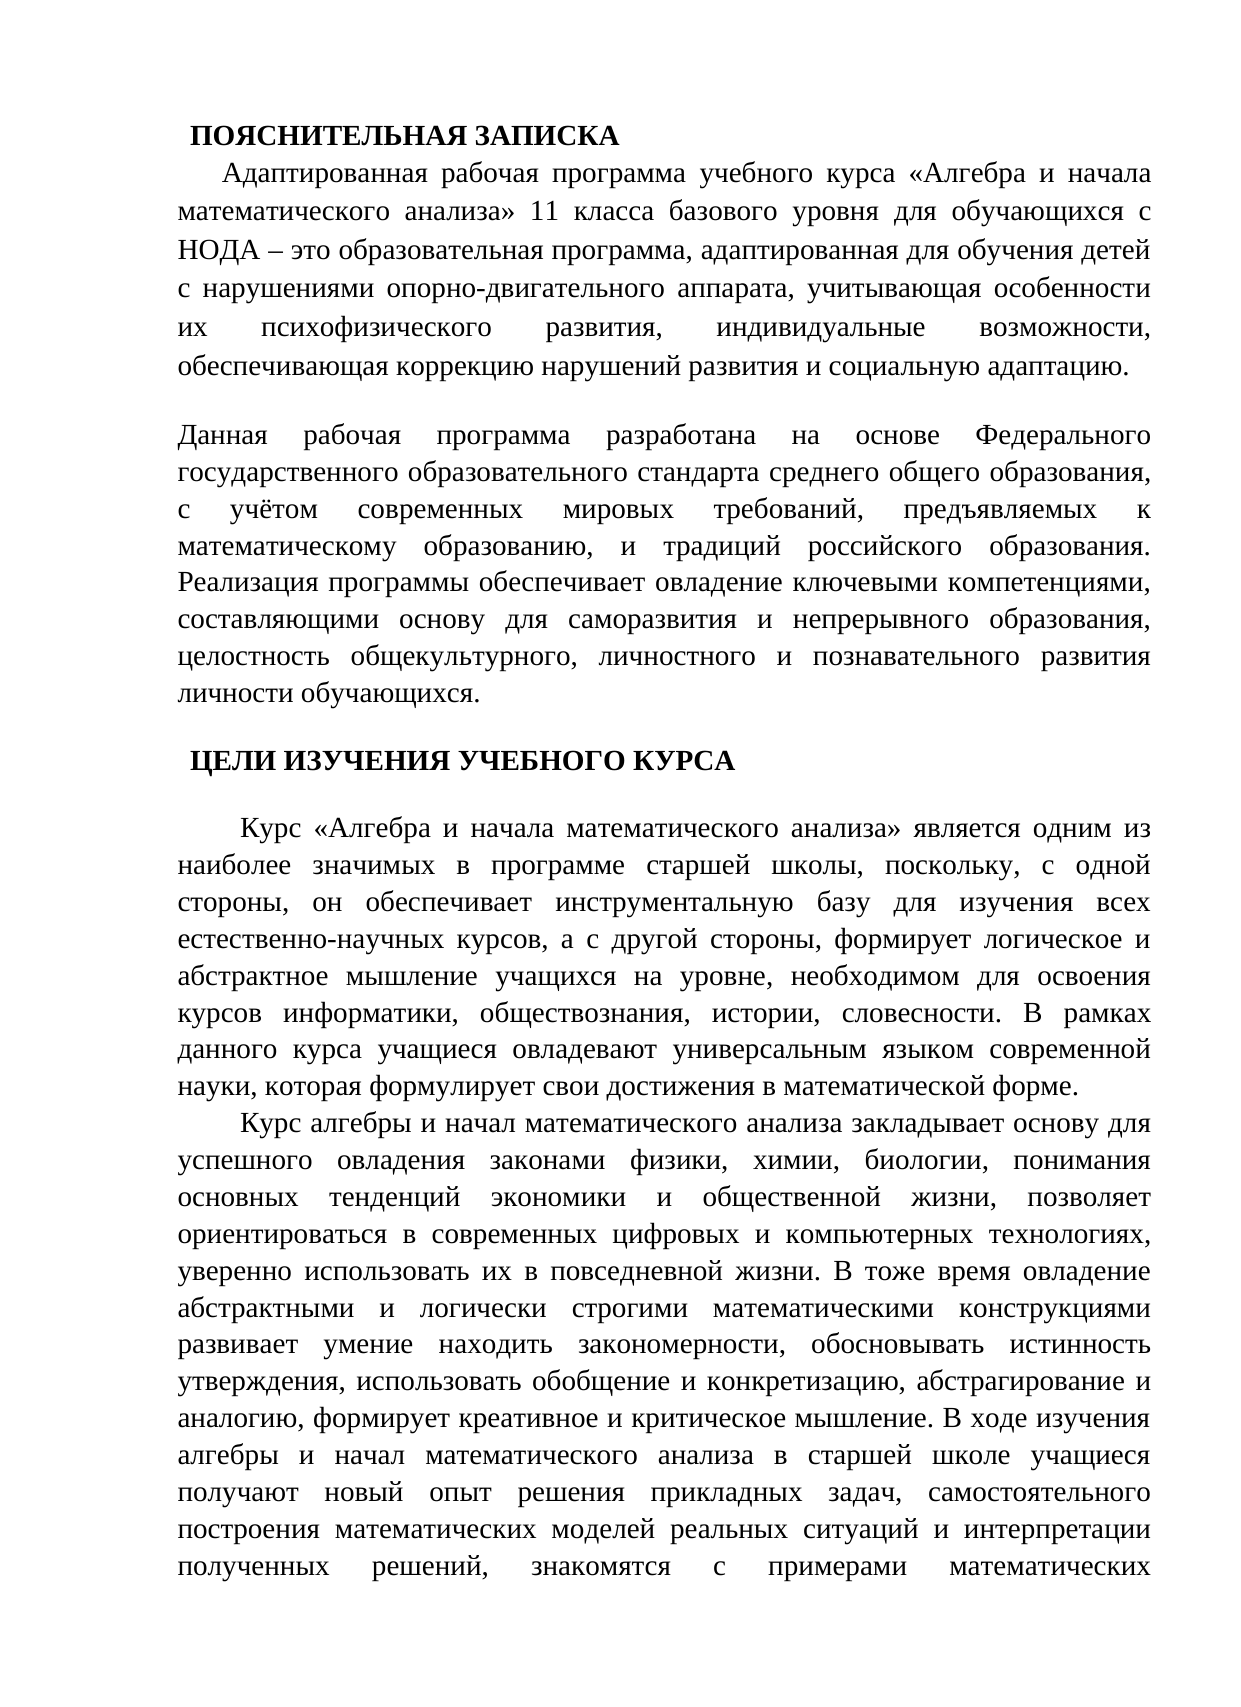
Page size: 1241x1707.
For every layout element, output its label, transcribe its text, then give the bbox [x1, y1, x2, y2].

text ПОЯСНИТЕЛЬНАЯ ЗАПИСКА [190, 118, 1152, 152]
text Курс «Алгебра и начала математического анализа» является одним из наиболее значимых в программе старшей школы, поскольку, с одной стороны, он обеспечивает инструментальную базу для изучения всех естественно-научных курсов, а с другой стороны, формирует логическое и абстрактное мышление учащихся на уровне, необходимом для освоения курсов информатики, обществознания, истории, словесности. В рамках данного курса учащиеся овладевают универсальным языком современной науки, которая формулирует свои достижения в математической форме. [177, 810, 1152, 1102]
text ЦЕЛИ ИЗУЧЕНИЯ УЧЕБНОГО КУРСА [190, 743, 1152, 776]
text Адаптированная рабочая программа учебного курса «Алгебра и начала математического анализа» 11 класса базового уровня для обучающихся с НОДА – это образовательная программа, адаптированная для обучения детей с нарушениями опорно-двигательного аппарата, учитывающая особенности их психофизического развития, индивидуальные возможности, обеспечивающая коррекцию нарушений развития и социальную адаптацию. [177, 155, 1152, 381]
text Данная рабочая программа разработана на основе Федерального государственного образовательного стандарта среднего общего образования, с учётом современных мировых требований, предъявляемых к математическому образованию, и традиций российского образования. Реализация программы обеспечивает овладение ключевыми компетенциями, составляющими основу для саморазвития и непрерывного образования, целостность общекультурного, личностного и познавательного развития личности обучающихся. [177, 417, 1152, 709]
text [177, 1105, 1152, 1581]
